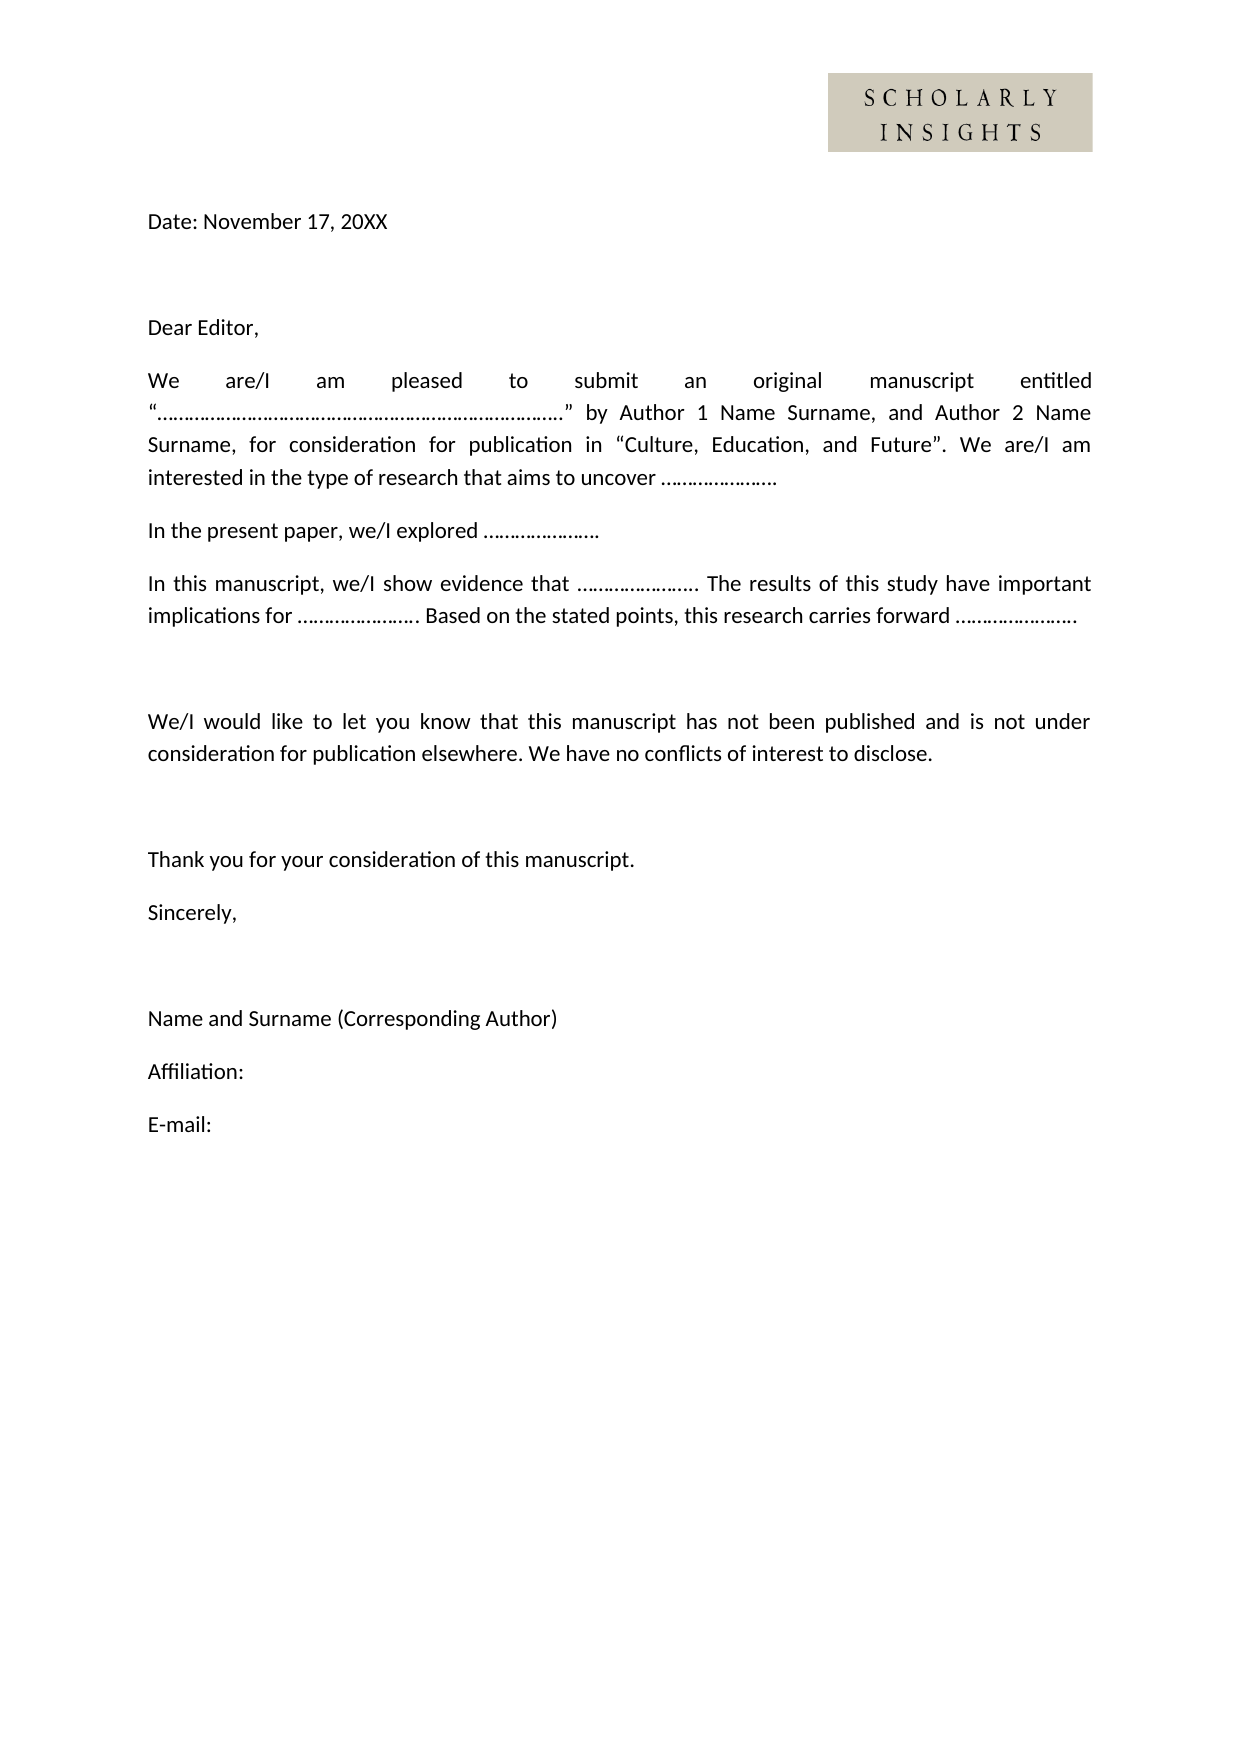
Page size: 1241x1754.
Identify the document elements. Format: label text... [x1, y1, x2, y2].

text Date: November 17, 20XX [148, 207, 1092, 235]
text E-mail: [148, 1110, 1092, 1138]
text Affiliation: [148, 1057, 1092, 1085]
text We/I would like to let you know that this manuscript has not been published and is not under consideration for publication elsewhere. We have no conflicts of interest to disclose. [148, 707, 1092, 767]
text In this manuscript, we/I show evidence that ………………….. The results of this study have important implications for ………………….. Based on the stated points, this research carries forward ………………….. [148, 569, 1092, 629]
picture [828, 73, 1093, 152]
text In the present paper, we/I explored …………………. [148, 516, 1092, 544]
text Sincerely, [148, 898, 1092, 926]
text We are/I am pleased to submit an original manuscript entitled “…………………………………………………………………..” by Author 1 Name Surname, and Author 2 Name Surname, for consideration for publication in “Culture, Education, and Future”. We are/I am interested in the type of research that aims to uncover …………………. [148, 366, 1092, 491]
text Dear Editor, [148, 313, 1092, 341]
text Name and Surname (Corresponding Author) [148, 1004, 1092, 1032]
text Thank you for your consideration of this manuscript. [148, 845, 1092, 873]
